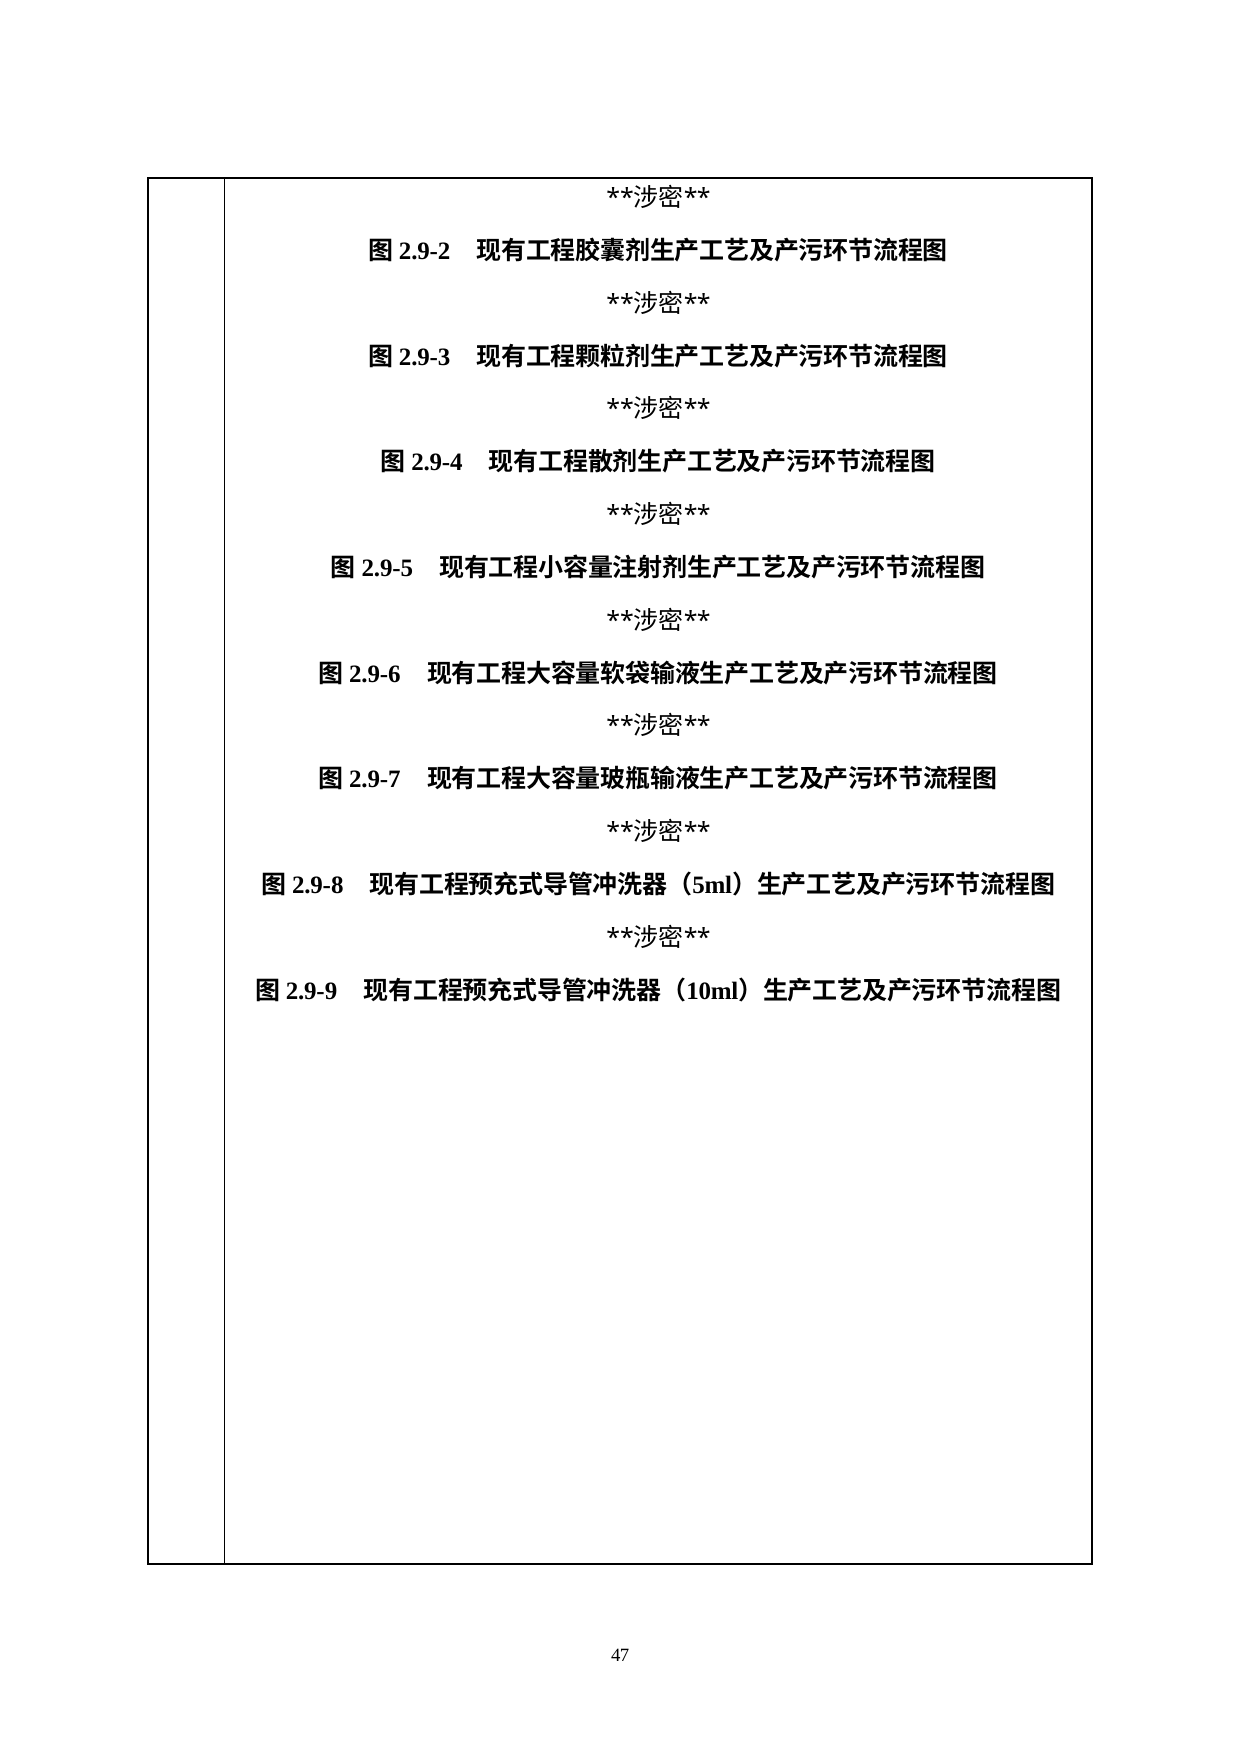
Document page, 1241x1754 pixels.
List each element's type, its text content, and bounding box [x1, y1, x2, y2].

text **涉密** [477, 177, 840, 214]
subtitle 图 2.9-9 现有工程预充式导管冲洗器（10ml）生产工艺及产污环节流程图 [197, 970, 1119, 1006]
subtitle 图 2.9-6 现有工程大容量软袋输液生产工艺及产污环节流程图 [197, 653, 1119, 689]
subtitle 图 2.9-4 现有工程散剂生产工艺及产污环节流程图 [197, 442, 1119, 478]
subtitle 图 2.9-3 现有工程颗粒剂生产工艺及产污环节流程图 [197, 336, 1119, 372]
text **涉密** [477, 495, 840, 531]
subtitle 图 2.9-7 现有工程大容量玻瓶输液生产工艺及产污环节流程图 [197, 759, 1119, 795]
text **涉密** [477, 389, 840, 425]
subtitle 图 2.9-2 现有工程胶囊剂生产工艺及产污环节流程图 [197, 230, 1119, 267]
text **涉密** [477, 706, 840, 742]
text **涉密** [477, 917, 840, 954]
text **涉密** [477, 600, 840, 637]
text **涉密** [477, 812, 840, 848]
subtitle 图 2.9-8 现有工程预充式导管冲洗器（5ml）生产工艺及产污环节流程图 [197, 864, 1119, 901]
text **涉密** [477, 283, 840, 319]
subtitle 图 2.9-5 现有工程小容量注射剂生产工艺及产污环节流程图 [197, 547, 1119, 584]
